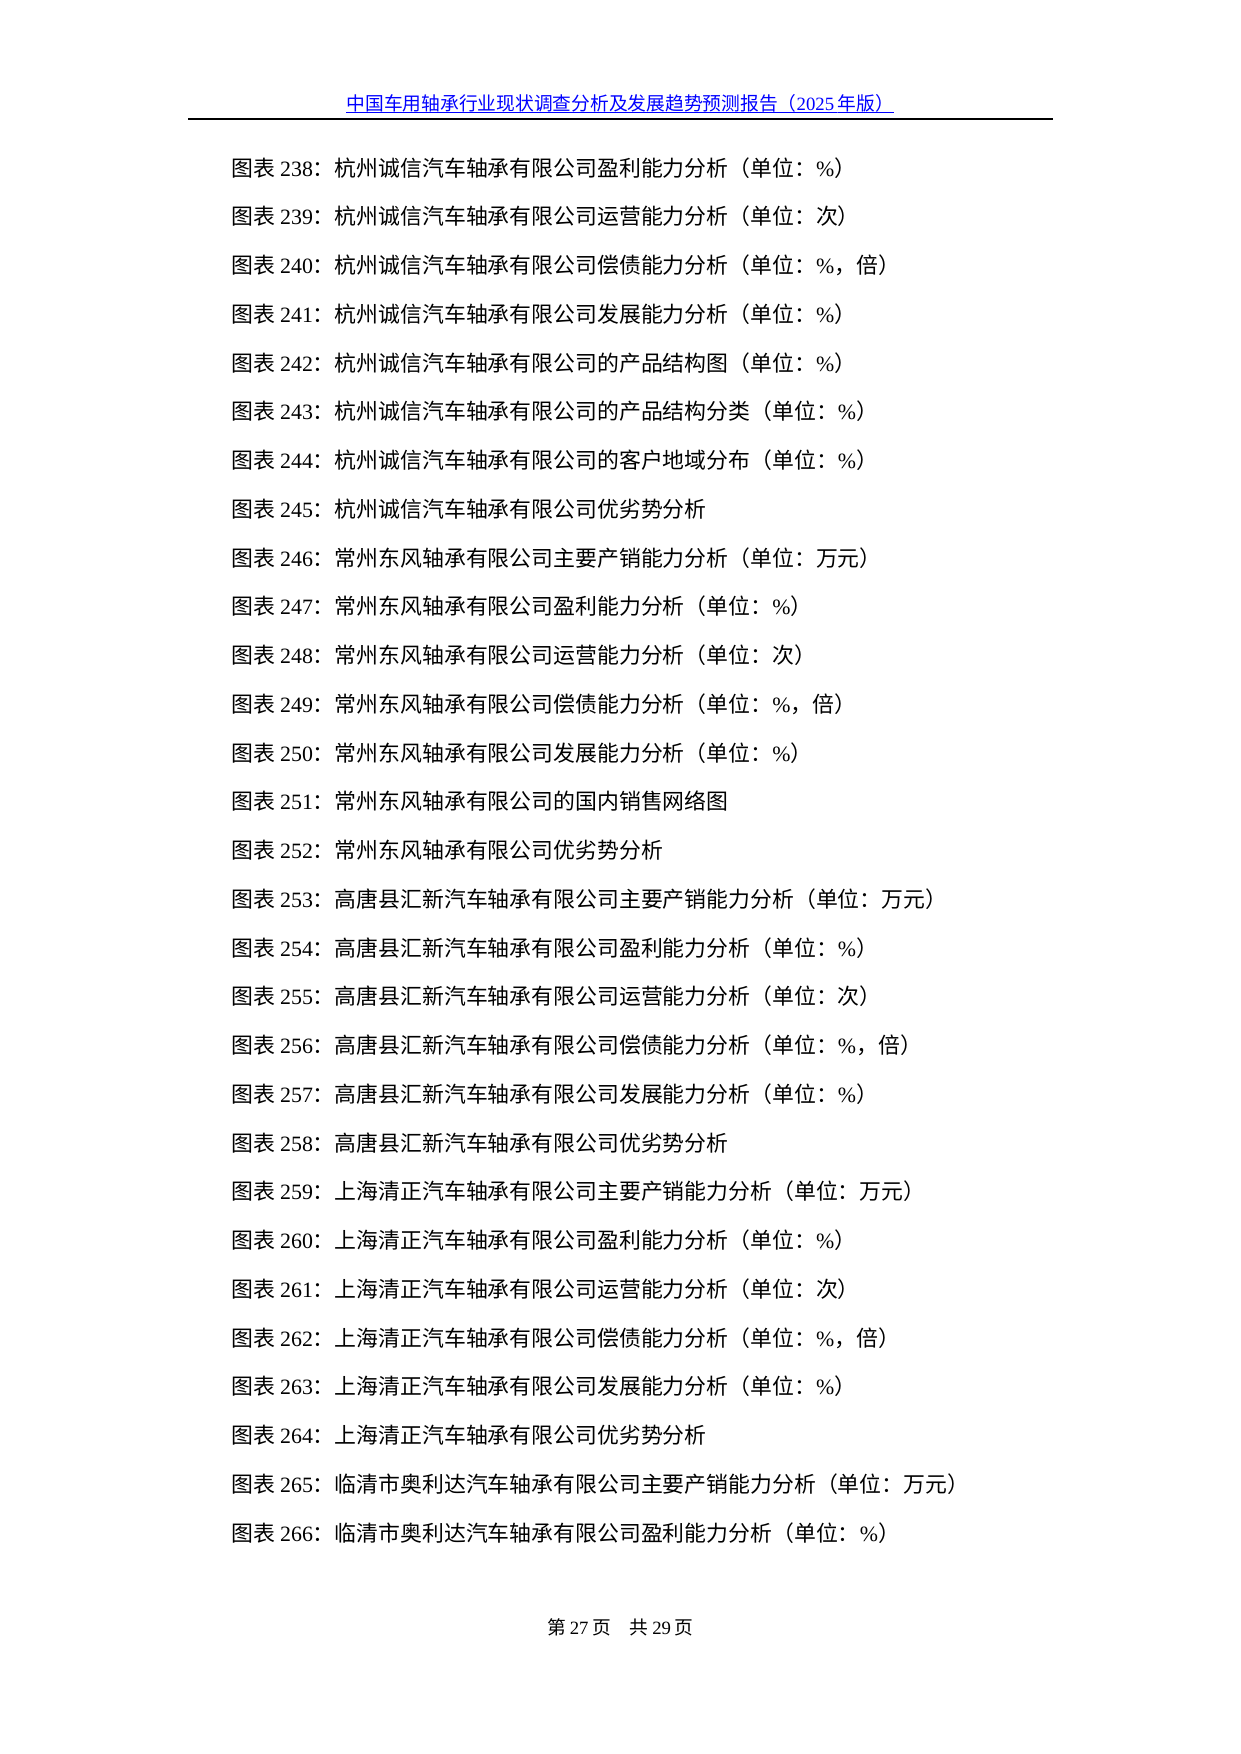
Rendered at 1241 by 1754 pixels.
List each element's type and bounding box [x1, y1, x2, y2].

text [187, 150, 1053, 1548]
